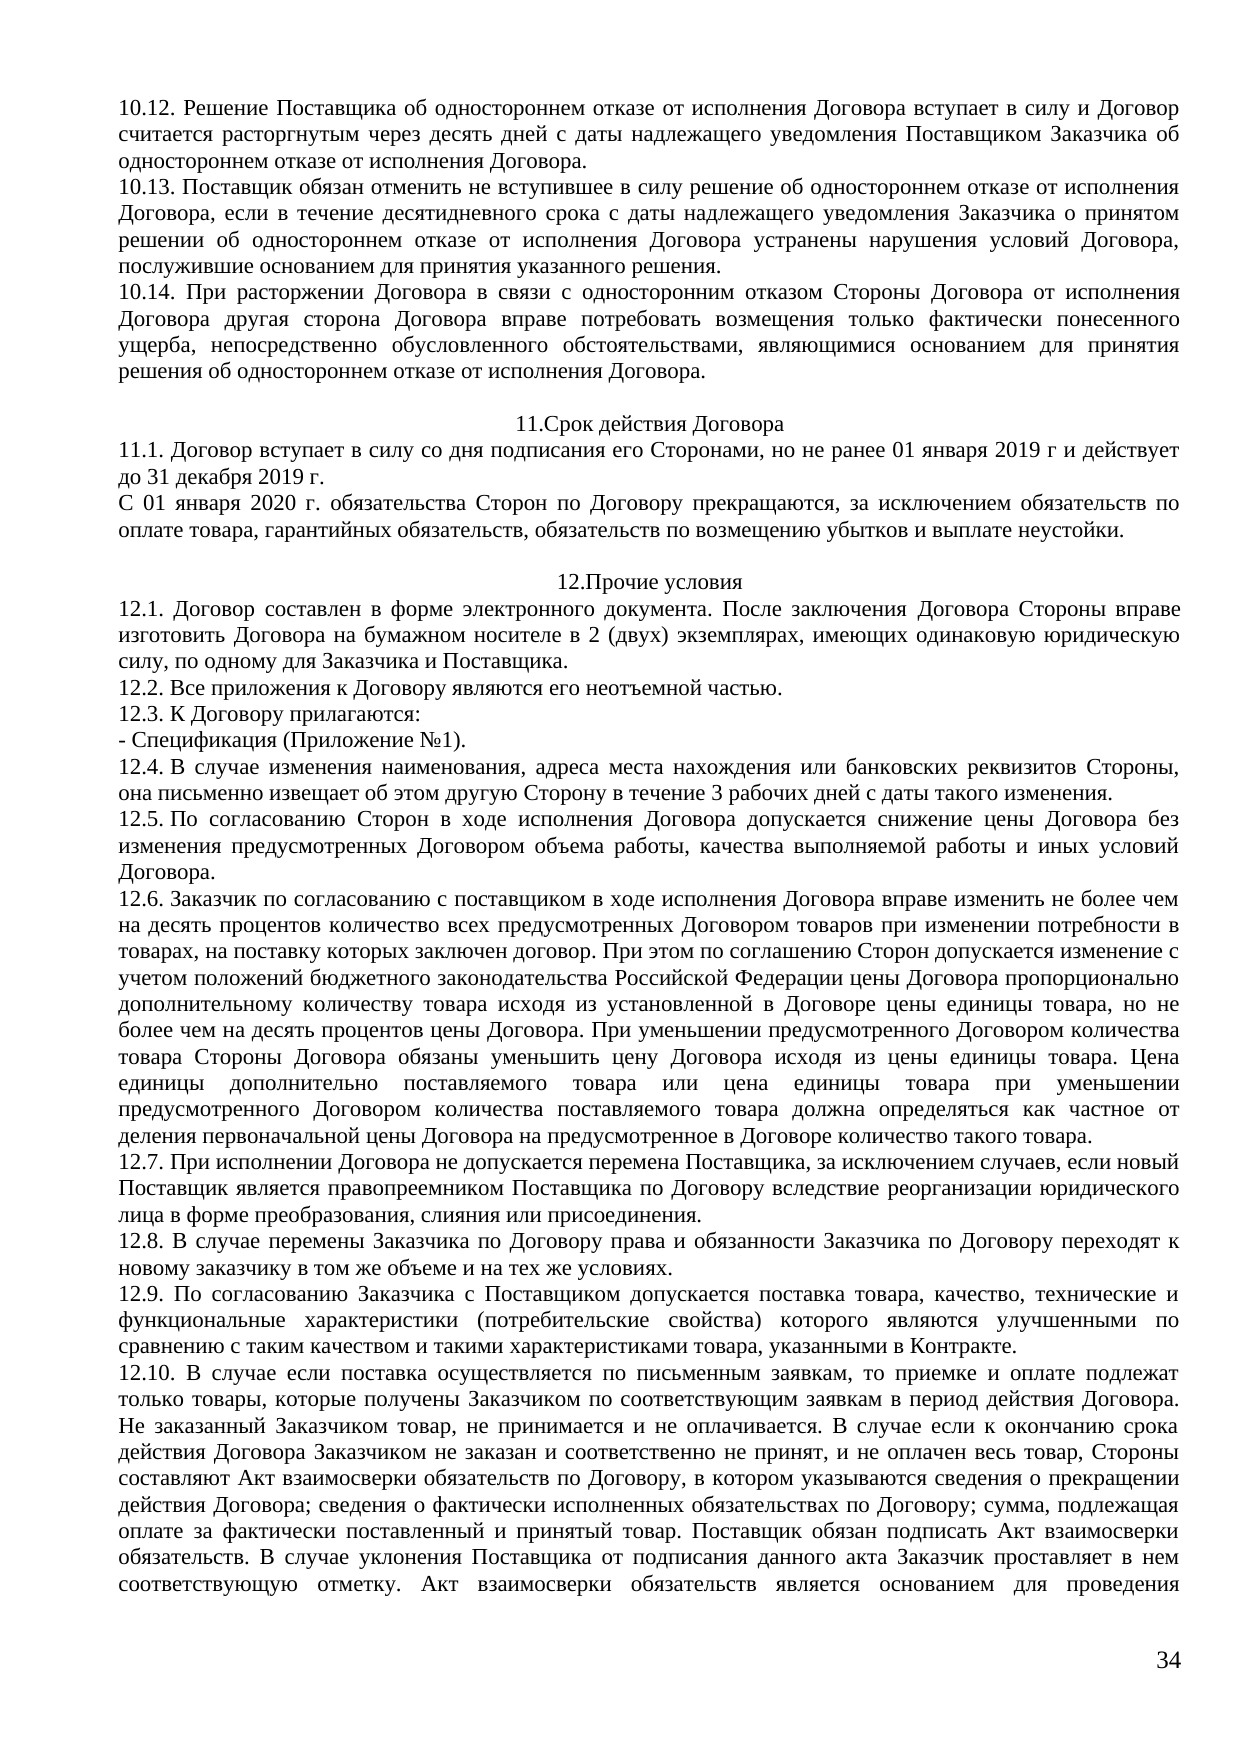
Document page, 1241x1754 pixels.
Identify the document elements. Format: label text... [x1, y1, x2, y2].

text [118, 1359, 1181, 1596]
text 10.13. Поставщик обязан отменить не вступившее в силу решение об одностороннем отказе от исполнения Договора, если в течение десятидневного срока с даты надлежащего уведомления Заказчика о принятом решении об одностороннем отказе от исполнения Договора устранены нарушения условий Договора, послужившие основанием для принятия указанного решения. [118, 173, 1181, 278]
text 12.7. При исполнении Договора не допускается перемена Поставщика, за исключением случаев, если новый Поставщик является правопреемником Поставщика по Договору вследствие реорганизации юридического лица в форме преобразования, слияния или присоединения. [118, 1148, 1181, 1227]
text 12.4. В случае изменения наименования, адреса места нахождения или банковских реквизитов Стороны, она письменно извещает об этом другую Сторону в течение 3 рабочих дней с даты такого изменения. [118, 753, 1181, 806]
text 10.12. Решение Поставщика об одностороннем отказе от исполнения Договора вступает в силу и Договор считается расторгнутым через десять дней с даты надлежащего уведомления Поставщиком Заказчика об одностороннем отказе от исполнения Договора. [118, 94, 1181, 173]
text 12.1. Договор составлен в форме электронного документа. После заключения Договора Стороны вправе изготовить Договора на бумажном носителе в 2 (двух) экземплярах, имеющих одинаковую юридическую силу, по одному для Заказчика и Поставщика. [118, 595, 1181, 674]
text 12.2. Все приложения к Договору являются его неотъемной частью. [118, 674, 1181, 700]
text 11.1. Договор вступает в силу со дня подписания его Сторонами, но не ранее 01 января 2019 г и действует до 31 декабря 2019 г. [118, 437, 1181, 489]
text 12.6. Заказчик по согласованию с поставщиком в ходе исполнения Договора вправе изменить не более чем на десять процентов количество всех предусмотренных Договором товаров при изменении потребности в товарах, на поставку которых заключен договор. При этом по соглашению Сторон допускается изменение с учетом положений бюджетного законодательства Российской Федерации цены Договора пропорционально дополнительному количеству товара исходя из установленной в Договоре цены единицы товара, но не более чем на десять процентов цены Договора. При уменьшении предусмотренного Договором количества товара Стороны Договора обязаны уменьшить цену Договора исходя из цены единицы товара. Цена единицы дополнительно поставляемого товара или цена единицы товара при уменьшении предусмотренного Договором количества поставляемого товара должна определяться как частное от деления первоначальной цены Договора на предусмотренное в Договоре количество такого товара. [118, 884, 1181, 1148]
text 11.Срок действия Договора [118, 410, 1181, 437]
text 12.9. По согласованию Заказчика с Поставщиком допускается поставка товара, качество, технические и функциональные характеристики (потребительские свойства) которого являются улучшенными по сравнению с таким качеством и такими характеристиками товара, указанными в Контракте. [118, 1280, 1181, 1359]
text 10.14. При расторжении Договора в связи с односторонним отказом Стороны Договора от исполнения Договора другая сторона Договора вправе потребовать возмещения только фактически понесенного ущерба, непосредственно обусловленного обстоятельствами, являющимися основанием для принятия решения об одностороннем отказе от исполнения Договора. [118, 278, 1181, 384]
text 12.8. В случае перемены Заказчика по Договору права и обязанности Заказчика по Договору переходят к новому заказчику в том же объеме и на тех же условиях. [118, 1227, 1181, 1280]
text - Спецификация (Приложение №1). [118, 726, 1181, 753]
text 12.5. По согласованию Сторон в ходе исполнения Договора допускается снижение цены Договора без изменения предусмотренных Договором объема работы, качества выполняемой работы и иных условий Договора. [118, 806, 1181, 884]
text 12.3. К Договору прилагаются: [118, 700, 1181, 726]
text С 01 января 2020 г. обязательства Сторон по Договору прекращаются, за исключением обязательств по оплате товара, гарантийных обязательств, обязательств по возмещению убытков и выплате неустойки. [118, 489, 1181, 542]
text 12.Прочие условия [118, 568, 1181, 595]
